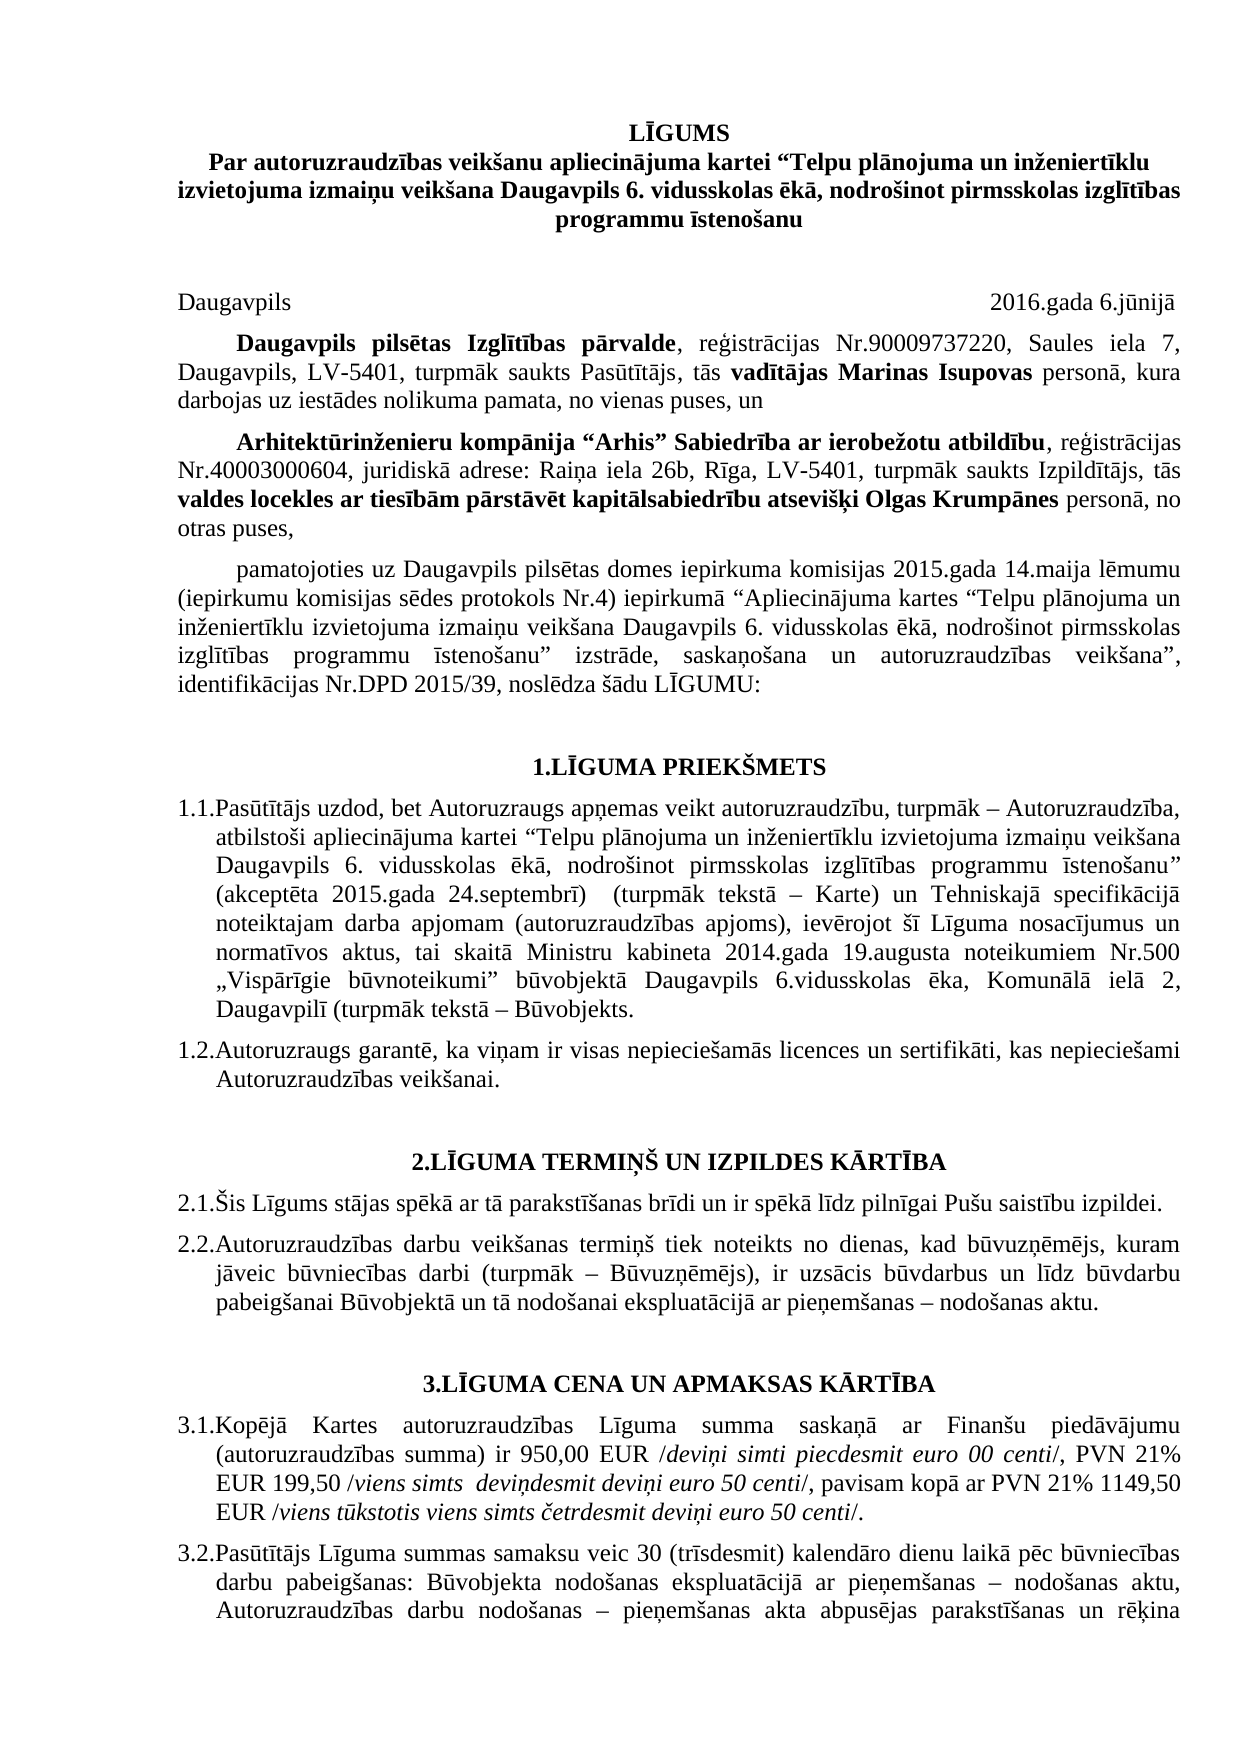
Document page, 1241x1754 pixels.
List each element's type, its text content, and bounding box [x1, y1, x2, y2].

text 1.LĪGUMA PRIEKŠMETS [177, 752, 1181, 781]
text 3.LĪGUMA CENA UN APMAKSAS KĀRTĪBA [177, 1369, 1181, 1398]
text 2.1.Šis Līgums stājas spēkā ar tā parakstīšanas brīdi un ir spēkā līdz pilnīgai Pušu saistību izpildei. [177, 1188, 1181, 1217]
text Daugavpils pilsētas Izglītības pārvalde, reģistrācijas Nr.90009737220, Saules iela 7, Daugavpils, LV-5401, turpmāk saukts Pasūtītājs, tās vadītājas Marinas Isupovas personā, kura darbojas uz iestādes nolikuma pamata, no vienas puses, un [177, 328, 1181, 414]
text 2.LĪGUMA TERMIŅŠ UN IZPILDES KĀRTĪBA [177, 1147, 1181, 1176]
text 1.2.Autoruzraugs garantē, ka viņam ir visas nepieciešamās licences un sertifikāti, kas nepieciešami Autoruzraudzības veikšanai. [177, 1036, 1181, 1093]
text Par autoruzraudzības veikšanu apliecinājuma kartei “Telpu plānojuma un inženiertīklu izvietojuma izmaiņu veikšana Daugavpils 6. vidusskolas ēkā, nodrošinot pirmsskolas izglītības programmu īstenošanu [177, 147, 1181, 233]
text 3.1.Kopējā Kartes autoruzraudzības Līguma summa saskaņā ar Finanšu piedāvājumu (autoruzraudzības summa) ir 950,00 EUR /deviņi simti piecdesmit euro 00 centi/, PVN 21% EUR 199,50 /viens simts deviņdesmit deviņi euro 50 centi/, pavisam kopā ar PVN 21% 1149,50 EUR /viens tūkstotis viens simts četrdesmit deviņi euro 50 centi/. [177, 1411, 1181, 1526]
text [177, 1538, 1181, 1624]
text pamatojoties uz Daugavpils pilsētas domes iepirkuma komisijas 2015.gada 14.maija lēmumu (iepirkumu komisijas sēdes protokols Nr.4) iepirkumā “Apliecinājuma kartes “Telpu plānojuma un inženiertīklu izvietojuma izmaiņu veikšana Daugavpils 6. vidusskolas ēkā, nodrošinot pirmsskolas izglītības programmu īstenošanu” izstrāde, saskaņošana un autoruzraudzības veikšana”, identifikācijas Nr.DPD 2015/39, noslēdza šādu LĪGUMU: [177, 554, 1181, 698]
text 2.2.Autoruzraudzības darbu veikšanas termiņš tiek noteikts no dienas, kad būvuzņēmējs, kuram jāveic būvniecības darbi (turpmāk – Būvuzņēmējs), ir uzsācis būvdarbus un līdz būvdarbu pabeigšanai Būvobjektā un tā nodošanai ekspluatācijā ar pieņemšanas – nodošanas aktu. [177, 1229, 1181, 1316]
text 1.1.Pasūtītājs uzdod, bet Autoruzraugs apņemas veikt autoruzraudzību, turpmāk – Autoruzraudzība, atbilstoši apliecinājuma kartei “Telpu plānojuma un inženiertīklu izvietojuma izmaiņu veikšana Daugavpils 6. vidusskolas ēkā, nodrošinot pirmsskolas izglītības programmu īstenošanu” (akceptēta 2015.gada 24.septembrī) (turpmāk tekstā – Karte) un Tehniskajā specifikācijā noteiktajam darba apjomam (autoruzraudzības apjoms), ievērojot šī Līguma nosacījumus un normatīvos aktus, tai skaitā Ministru kabineta 2014.gada 19.augusta noteikumiem Nr.500 „Vispārīgie būvnoteikumi” būvobjektā Daugavpils 6.vidusskolas ēka, Komunālā ielā 2, Daugavpilī (turpmāk tekstā – Būvobjekts. [177, 793, 1181, 1023]
text LĪGUMS [177, 118, 1181, 147]
text Arhitektūrinženieru kompānija “Arhis” Sabiedrība ar ierobežotu atbildību, reģistrācijas Nr.40003000604, juridiskā adrese: Raiņa iela 26b, Rīga, LV-5401, turpmāk saukts Izpildītājs, tās valdes locekles ar tiesībām pārstāvēt kapitālsabiedrību atsevišķi Olgas Krumpānes personā, no otras puses, [177, 427, 1181, 542]
text Daugavpils 2016.gada 6.jūnijā [177, 287, 1181, 316]
